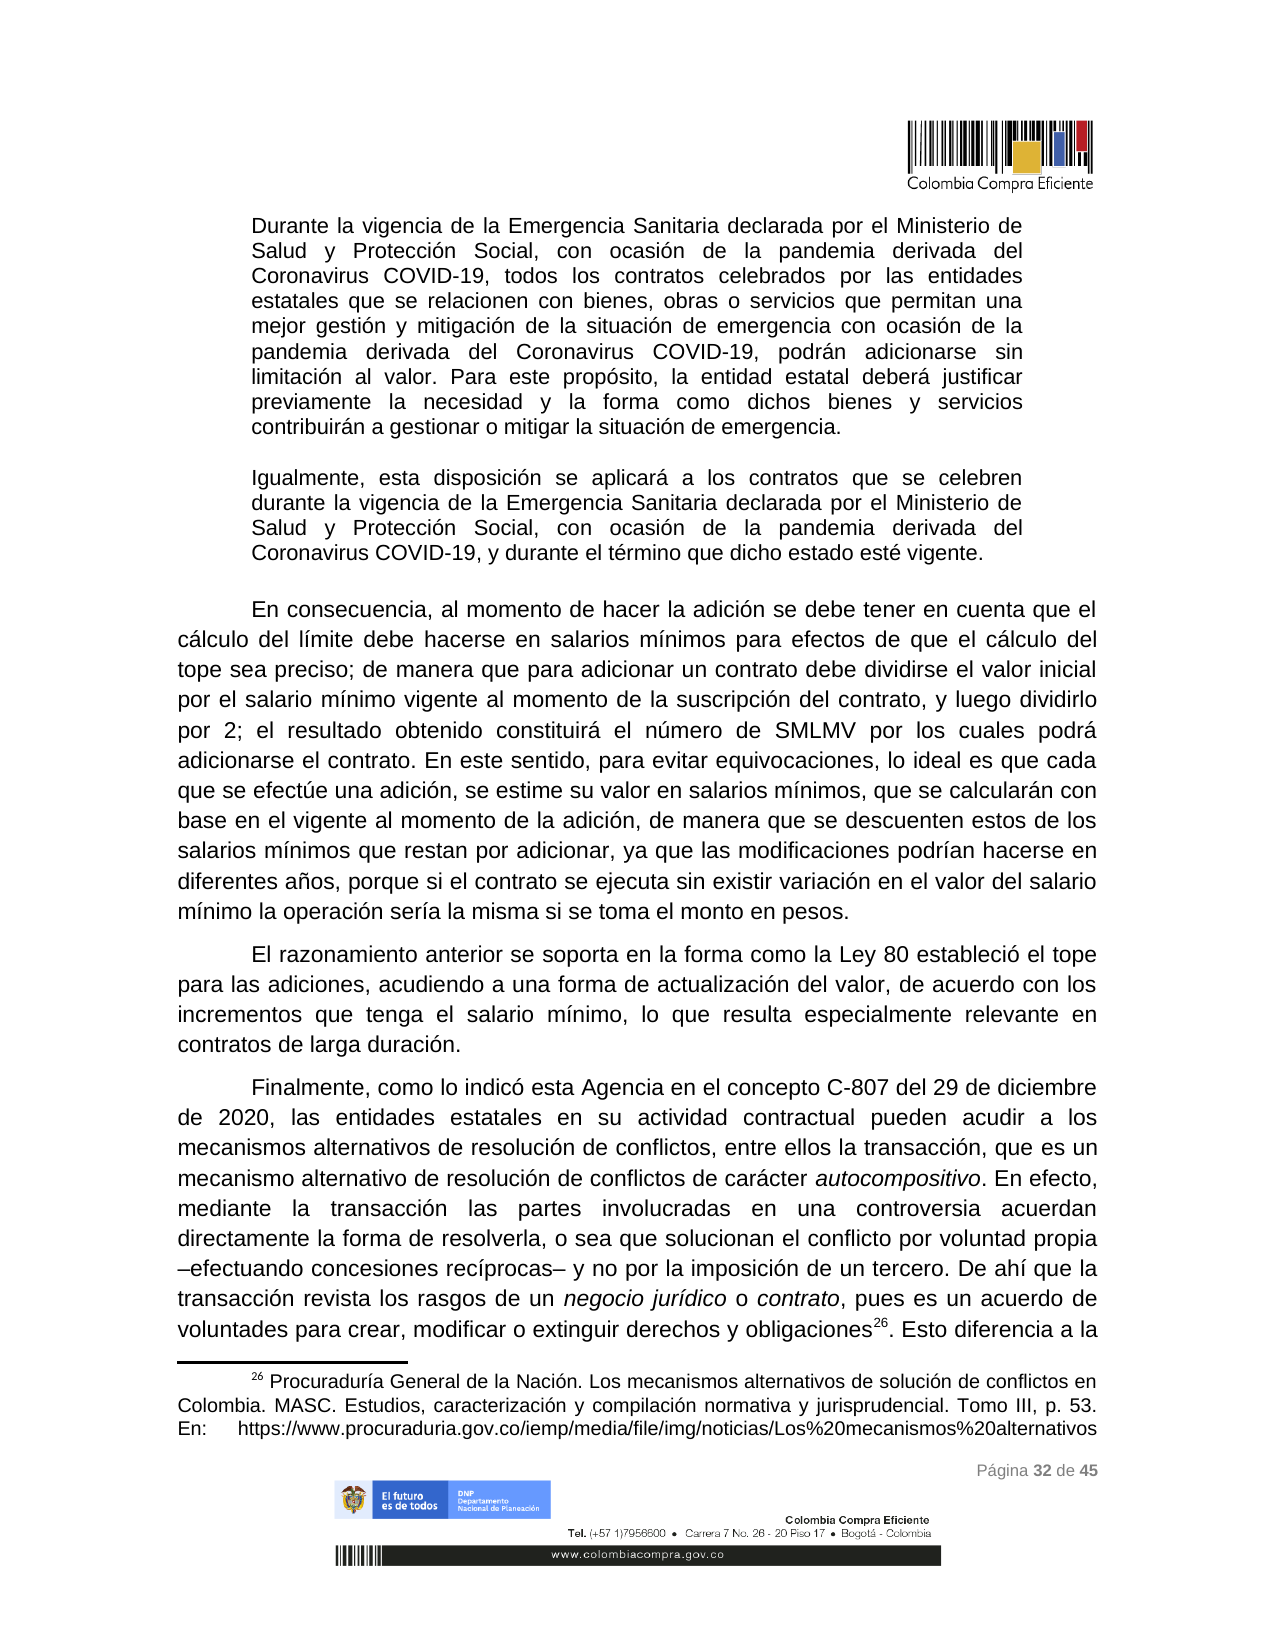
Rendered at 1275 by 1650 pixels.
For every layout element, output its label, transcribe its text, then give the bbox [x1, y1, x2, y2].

text Durante la vigencia de la Emergencia Sanitaria declarada por el Ministerio de Salud y Protección Social, con ocasión de la pandemia derivada del Coronavirus COVID-19, todos los contratos celebrados por las entidades estatales que se relacionen con bienes, obras o servicios que permitan una mejor gestión y mitigación de la situación de emergencia con ocasión de la pandemia derivada del Coronavirus COVID-19, podrán adicionarse sin limitación al valor. Para este propósito, la entidad estatal deberá justificar previamente la necesidad y la forma como dichos bienes y servicios contribuirán a gestionar o mitigar la situación de emergencia. [251, 213, 1024, 439]
text El razonamiento anterior se soporta en la forma como la Ley 80 estableció el tope para las adiciones, acudiendo a una forma de actualización del valor, de acuerdo con los incrementos que tenga el salario mínimo, lo que resulta especialmente relevante en contratos de larga duración. [177, 941, 1098, 1057]
text En consecuencia, al momento de hacer la adición se debe tener en cuenta que el cálculo del límite debe hacerse en salarios mínimos para efectos de que el cálculo del tope sea preciso; de manera que para adicionar un contrato debe dividirse el valor inicial por el salario mínimo vigente al momento de la suscripción del contrato, y luego dividirlo por 2; el resultado obtenido constituirá el número de SMLMV por los cuales podrá adicionarse el contrato. En este sentido, para evitar equivocaciones, lo ideal es que cada que se efectúe una adición, se estime su valor en salarios mínimos, que se calcularán con base en el vigente al momento de la adición, de manera que se descuenten estos de los salarios mínimos que restan por adicionar, ya que las modificaciones podrían hacerse en diferentes años, porque si el contrato se ejecuta sin existir variación en el valor del salario mínimo la operación sería la misma si se toma el monto en pesos. [177, 596, 1098, 924]
text Igualmente, esta disposición se aplicará a los contratos que se celebren durante la vigencia de la Emergencia Sanitaria declarada por el Ministerio de Salud y Protección Social, con ocasión de la pandemia derivada del Coronavirus COVID-19, y durante el término que dicho estado esté vigente. [251, 465, 1024, 566]
picture [899, 114, 1099, 196]
picture [334, 1480, 942, 1566]
